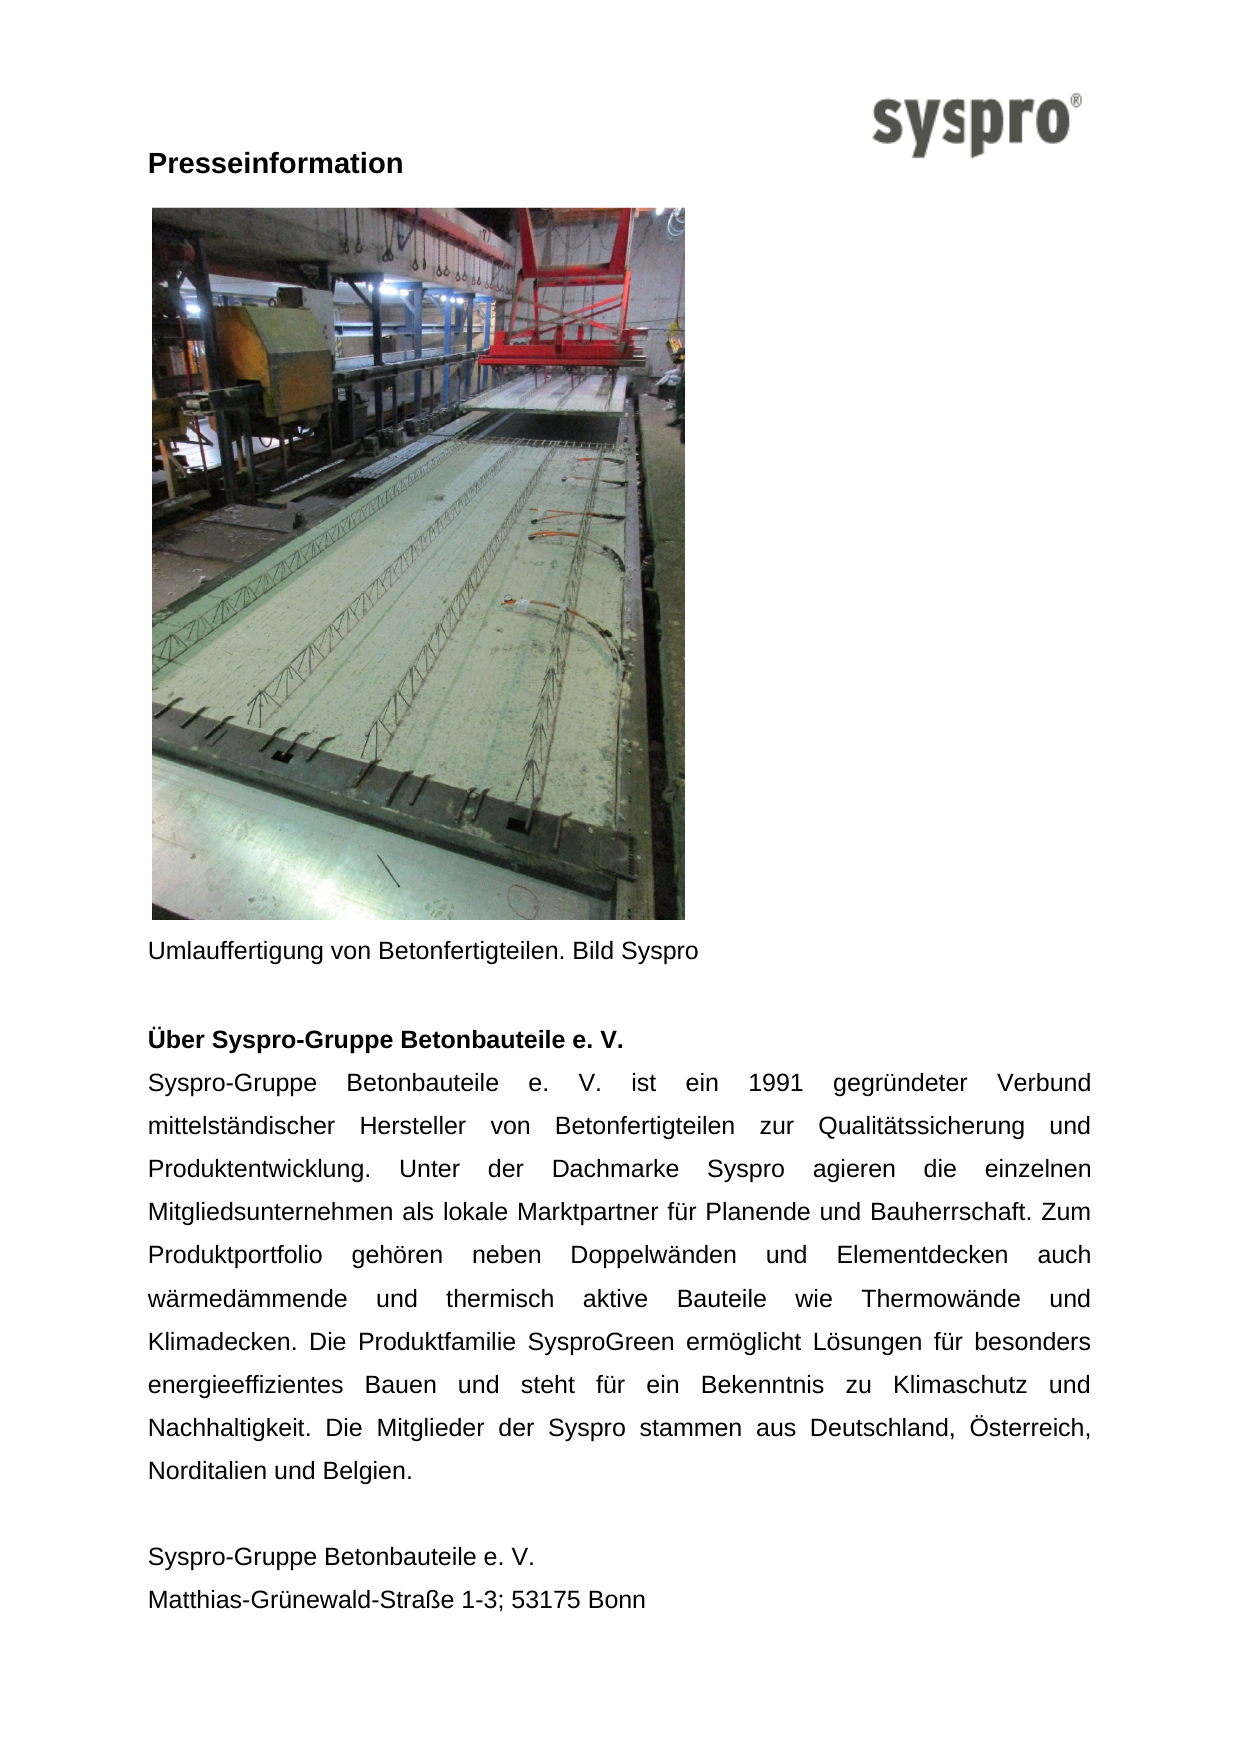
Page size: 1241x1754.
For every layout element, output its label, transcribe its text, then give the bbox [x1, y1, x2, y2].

text Syspro-Gruppe Betonbauteile e. V. ist ein 1991 gegründeter Verbund mittelständischer Hersteller von Betonfertigteilen zur Qualitätssicherung und Produktentwicklung. Unter der Dachmarke Syspro agieren die einzelnen Mitgliedsunternehmen als lokale Marktpartner für Planende und Bauherrschaft. Zum Produktportfolio gehören neben Doppelwänden und Elementdecken auch wärmedämmende und thermisch aktive Bauteile wie Thermowände und Klimadecken. Die Produktfamilie SysproGreen ermöglicht Lösungen für besonders energieeffizientes Bauen und steht für ein Bekenntnis zu Klimaschutz und Nachhaltigkeit. Die Mitglieder der Syspro stammen aus Deutschland, Österreich, Norditalien und Belgien. [148, 1068, 1093, 1485]
picture [152, 208, 685, 919]
picture [862, 73, 1093, 174]
text Über Syspro-Gruppe Betonbauteile e. V. [148, 1025, 1093, 1053]
text Syspro-Gruppe Betonbauteile e. V. [148, 1499, 1093, 1571]
text Umlauffertigung von Betonfertigteilen. Bild Syspro [148, 936, 1093, 965]
text Matthias-Grünewald-Straße 1-3; 53175 Bonn [148, 1585, 1093, 1614]
